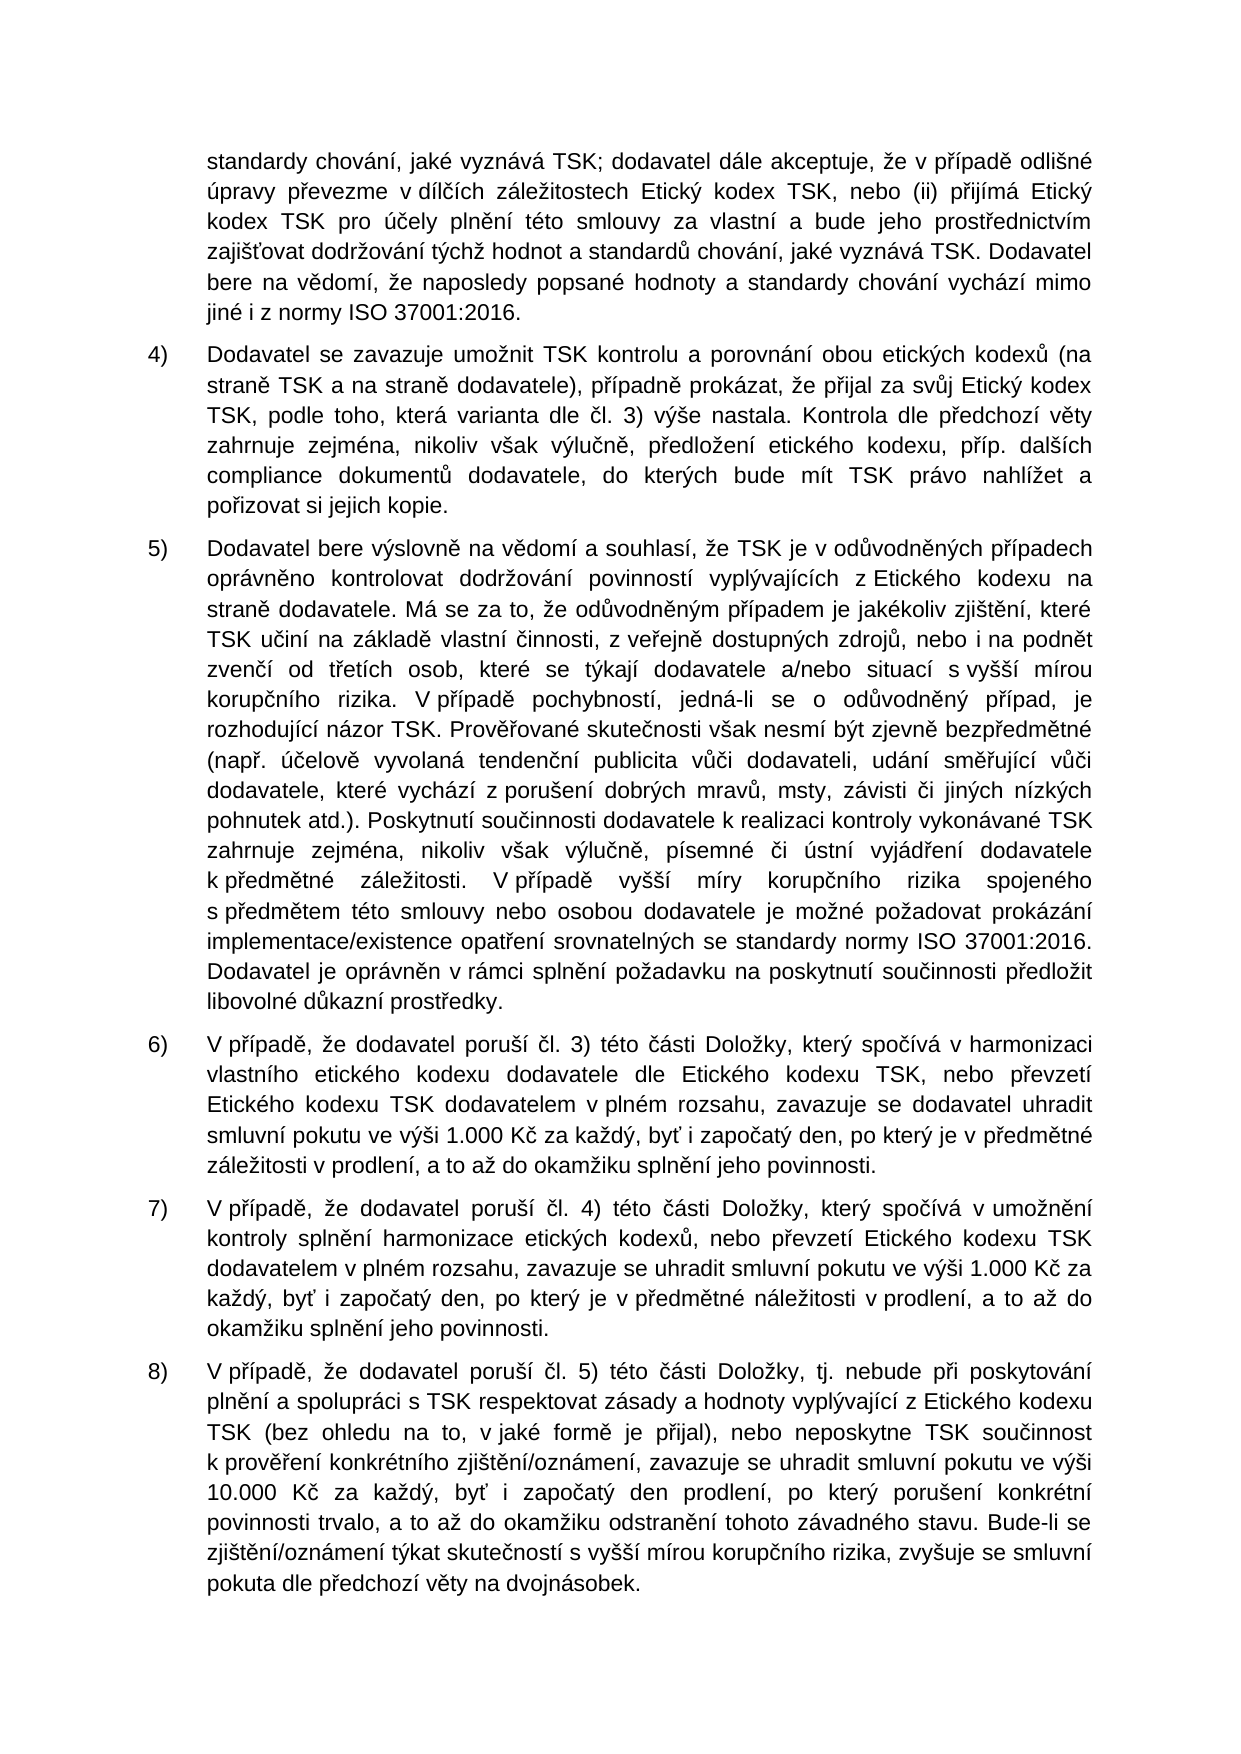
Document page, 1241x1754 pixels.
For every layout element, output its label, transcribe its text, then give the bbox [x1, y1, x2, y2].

list V případě, že dodavatel poruší čl. 5) této části Doložky, tj. nebude při poskytování plnění a spolupráci s TSK respektovat zásady a hodnoty vyplývající z Etického kodexu TSK (bez ohledu na to, v jaké formě je přijal), nebo neposkytne TSK součinnost k prověření konkrétního zjištění/oznámení, zavazuje se uhradit smluvní pokutu ve výši 10.000 Kč za každý, byť i započatý den prodlení, po který porušení konkrétní povinnosti trvalo, a to až do okamžiku odstranění tohoto závadného stavu. Bude-li se zjištění/oznámení týkat skutečností s vyšší mírou korupčního rizika, zvyšuje se smluvní pokuta dle předchozí věty na dvojnásobek. [148, 1358, 1093, 1596]
list V případě, že dodavatel poruší čl. 3) této části Doložky, který spočívá v harmonizaci vlastního etického kodexu dodavatele dle Etického kodexu TSK, nebo převzetí Etického kodexu TSK dodavatelem v plném rozsahu, zavazuje se dodavatel uhradit smluvní pokutu ve výši 1.000 Kč za každý, byť i započatý den, po který je v předmětné záležitosti v prodlení, a to až do okamžiku splnění jeho povinnosti. [148, 1031, 1093, 1178]
list V případě, že dodavatel poruší čl. 4) této části Doložky, který spočívá v umožnění kontroly splnění harmonizace etických kodexů, nebo převzetí Etického kodexu TSK dodavatelem v plném rozsahu, zavazuje se uhradit smluvní pokutu ve výši 1.000 Kč za každý, byť i započatý den, po který je v předmětné náležitosti v prodlení, a to až do okamžiku splnění jeho povinnosti. [148, 1194, 1093, 1342]
list Dodavatel bere výslovně na vědomí a souhlasí, že TSK je v odůvodněných případech oprávněno kontrolovat dodržování povinností vyplývajících z Etického kodexu na straně dodavatele. Má se za to, že odůvodněným případem je jakékoliv zjištění, které TSK učiní na základě vlastní činnosti, z veřejně dostupných zdrojů, nebo i na podnět zvenčí od třetích osob, které se týkají dodavatele a/nebo situací s vyšší mírou korupčního rizika. V případě pochybností, jedná-li se o odůvodněný případ, je rozhodující názor TSK. Prověřované skutečnosti však nesmí být zjevně bezpředmětné (např. účelově vyvolaná tendenční publicita vůči dodavateli, udání směřující vůči dodavatele, které vychází z porušení dobrých mravů, msty, závisti či jiných nízkých pohnutek atd.). Poskytnutí součinnosti dodavatele k realizaci kontroly vykonávané TSK zahrnuje zejména, nikoliv však výlučně, písemné či ústní vyjádření dodavatele k předmětné záležitosti. V případě vyšší míry korupčního rizika spojeného s předmětem této smlouvy nebo osobou dodavatele je možné požadovat prokázání implementace/existence opatření srovnatelných se standardy normy ISO 37001:2016. Dodavatel je oprávněn v rámci splnění požadavku na poskytnutí součinnosti předložit libovolné důkazní prostředky. [148, 535, 1093, 1014]
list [148, 148, 1093, 325]
list Dodavatel se zavazuje umožnit TSK kontrolu a porovnání obou etických kodexů (na straně TSK a na straně dodavatele), případně prokázat, že přijal za svůj Etický kodex TSK, podle toho, která varianta dle čl. 3) výše nastala. Kontrola dle předchozí věty zahrnuje zejména, nikoliv však výlučně, předložení etického kodexu, příp. dalších compliance dokumentů dodavatele, do kterých bude mít TSK právo nahlížet a pořizovat si jejich kopie. [148, 341, 1093, 519]
